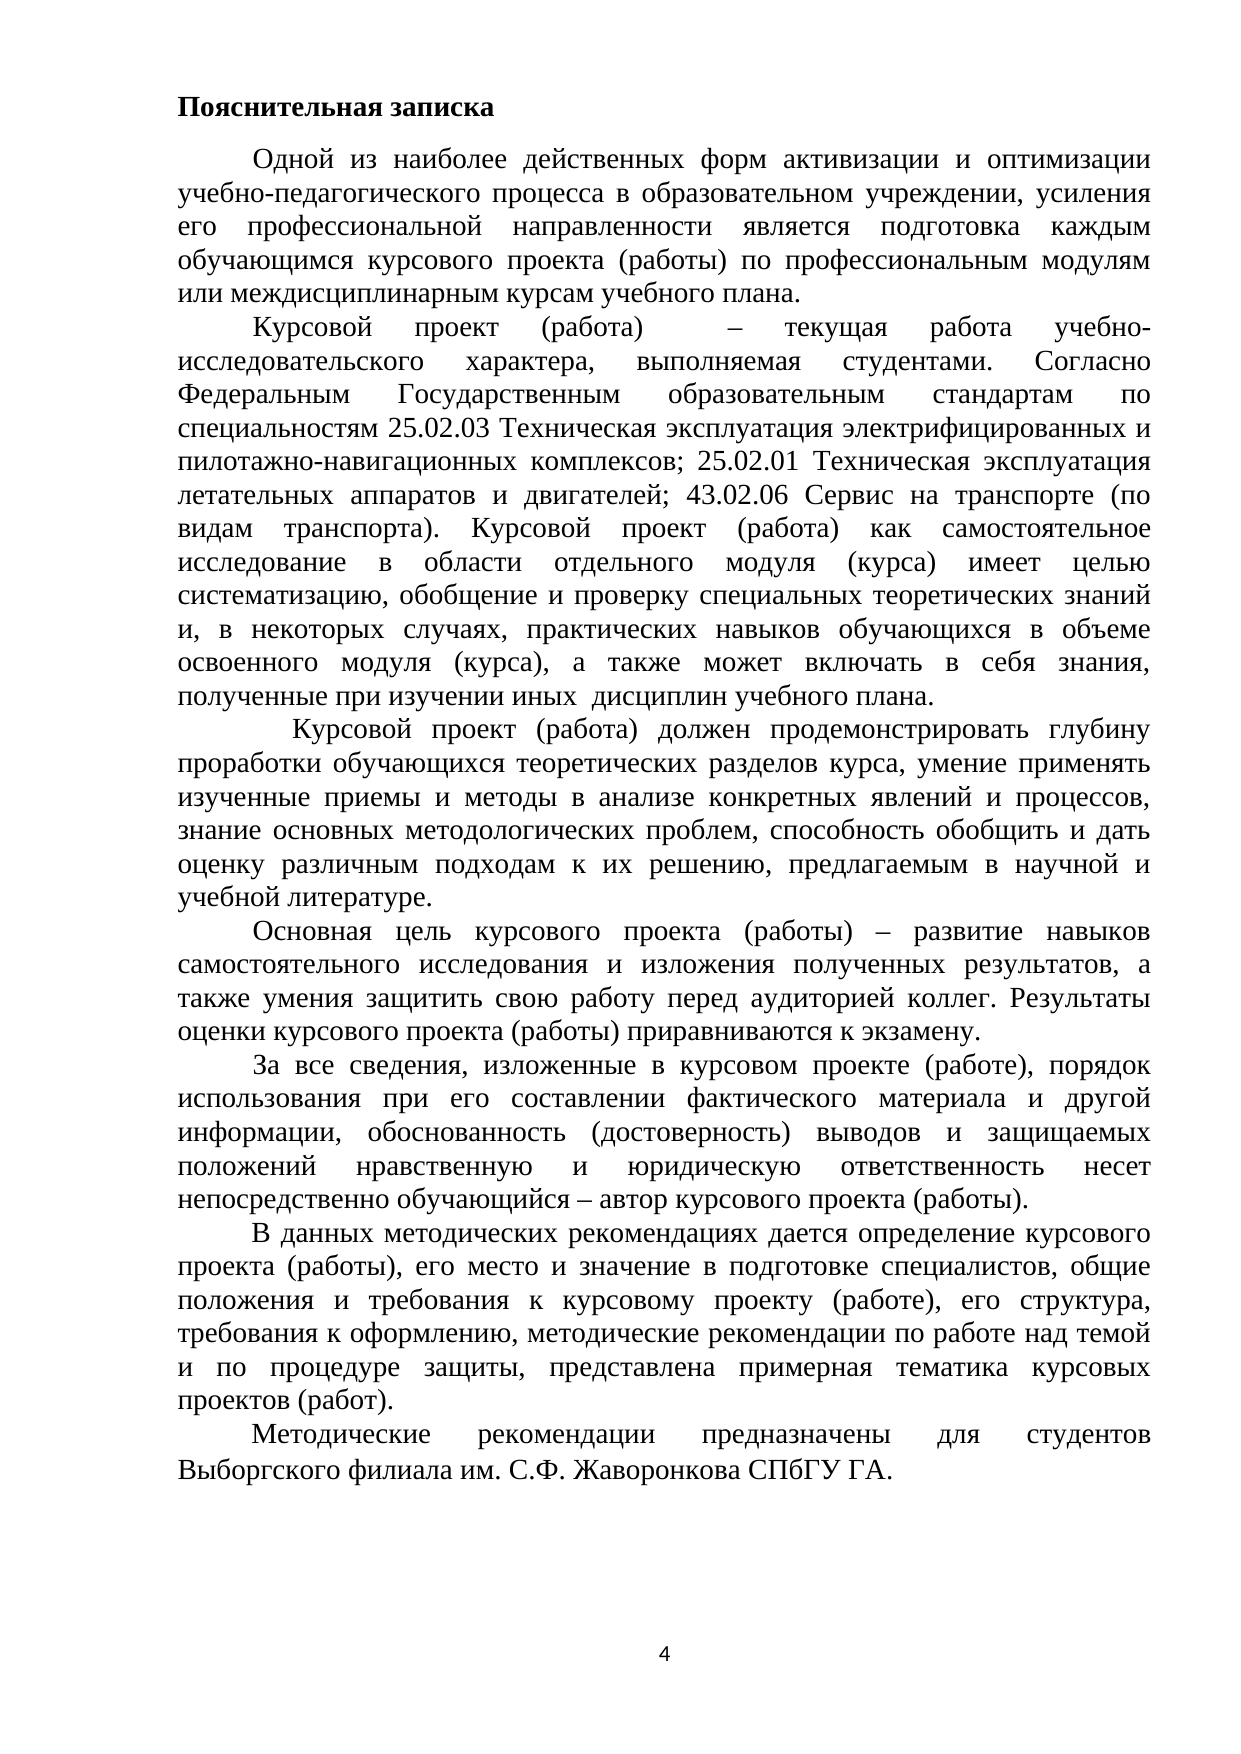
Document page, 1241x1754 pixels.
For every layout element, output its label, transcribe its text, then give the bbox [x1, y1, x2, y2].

text За все сведения, изложенные в курсовом проекте (работе), порядок использования при его составлении фактического материала и другой информации, обоснованность (достоверность) выводов и защищаемых положений нравственную и юридическую ответственность несет непосредственно обучающийся – автор курсового проекта (работы). [177, 1047, 1152, 1215]
text Курсовой проект (работа) – текущая работа учебно-исследовательского характера, выполняемая студентами. Согласно Федеральным Государственным образовательным стандартам по специальностям 25.02.03 Техническая эксплуатация электрифицированных и пилотажно-навигационных комплексов; 25.02.01 Техническая эксплуатация летательных аппаратов и двигателей; 43.02.06 Сервис на транспорте (по видам транспорта). Курсовой проект (работа) как самостоятельное исследование в области отдельного модуля (курса) имеет целью систематизацию, обобщение и проверку специальных теоретических знаний и, в некоторых случаях, практических навыков обучающихся в объеме освоенного модуля (курса), а также может включать в себя знания, полученные при изучении иных дисциплин учебного плана. [177, 309, 1152, 712]
text Пояснительная записка [177, 89, 1152, 122]
text Курсовой проект (работа) должен продемонстрировать глубину проработки обучающихся теоретических разделов курса, умение применять изученные приемы и методы в анализе конкретных явлений и процессов, знание основных методологических проблем, способность обобщить и дать оценку различным подходам к их решению, предлагаемым в научной и учебной литературе. [177, 712, 1152, 913]
text Одной из наиболее действенных форм активизации и оптимизации учебно-педагогического процесса в образовательном учреждении, усиления его профессиональной направленности является подготовка каждым обучающимся курсового проекта (работы) по профессиональным модулям или междисциплинарным курсам учебного плана. [177, 141, 1152, 309]
text Основная цель курсового проекта (работы) – развитие навыков самостоятельного исследования и изложения полученных результатов, а также умения защитить свою работу перед аудиторией коллег. Результаты оценки курсового проекта (работы) приравниваются к экзамену. [177, 913, 1152, 1047]
text Методические рекомендации предназначены для студентов Выборгского филиала им. С.Ф. Жаворонкова СПбГУ ГА. [177, 1416, 1152, 1486]
text В данных методических рекомендациях дается определение курсового проекта (работы), его место и значение в подготовке специалистов, общие положения и требования к курсовому проекту (работе), его структура, требования к оформлению, методические рекомендации по работе над темой и по процедуре защиты, представлена примерная тематика курсовых проектов (работ). [177, 1215, 1152, 1416]
